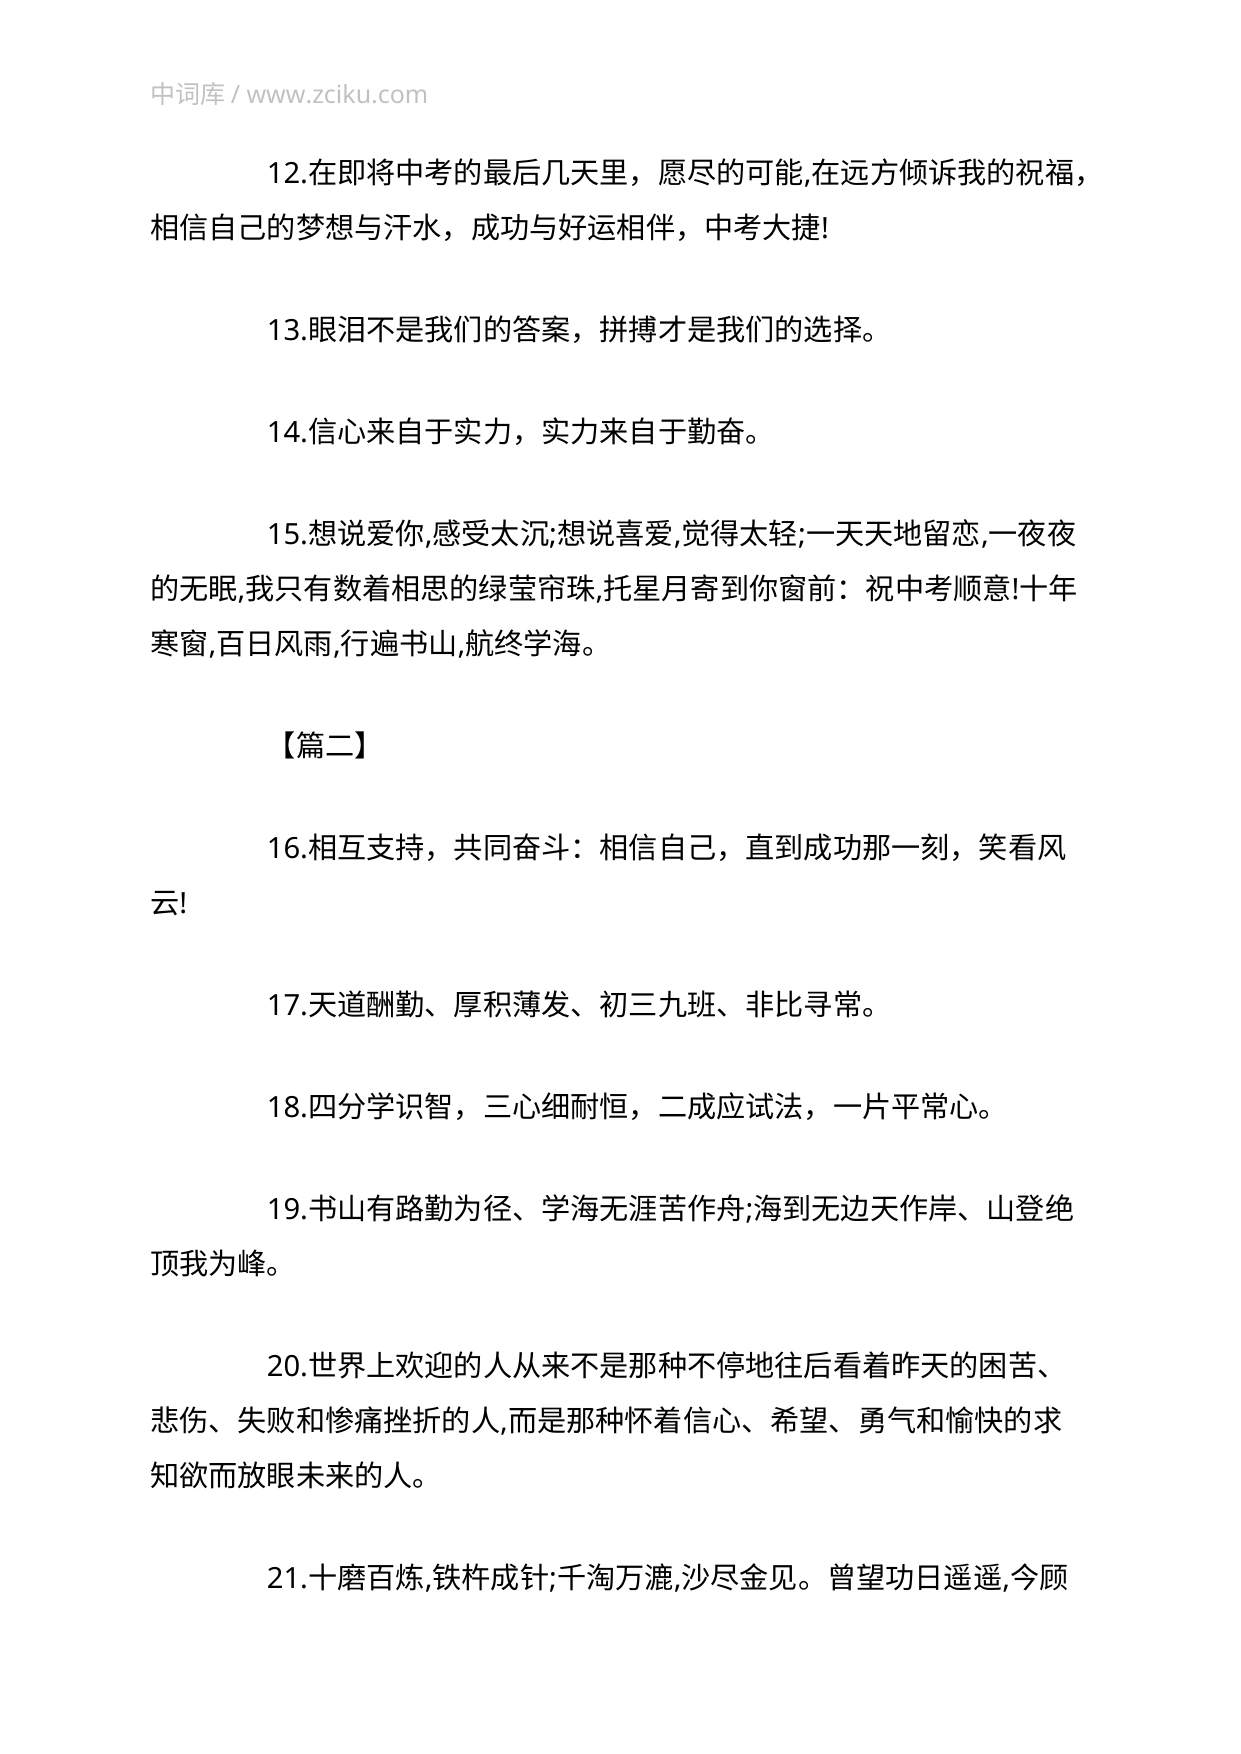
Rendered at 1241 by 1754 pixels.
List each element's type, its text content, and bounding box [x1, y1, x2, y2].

text 17.天道酬勤、厚积薄发、初三九班、非比寻常。 [150, 982, 1090, 1024]
text 12.在即将中考的最后几天里，愿尽的可能,在远方倾诉我的祝福，相信自己的梦想与汗水，成功与好运相伴，中考大捷! [150, 150, 1090, 247]
text 18.四分学识智，三心细耐恒，二成应试法，一片平常心。 [150, 1084, 1090, 1126]
text 14.信心来自于实力，实力来自于勤奋。 [150, 409, 1090, 451]
text 20.世界上欢迎的人从来不是那种不停地往后看着昨天的困苦、悲伤、失败和惨痛挫折的人,而是那种怀着信心、希望、勇气和愉快的求知欲而放眼未来的人。 [150, 1342, 1090, 1495]
text 15.想说爱你,感受太沉;想说喜爱,觉得太轻;一天天地留恋,一夜夜的无眠,我只有数着相思的绿莹帘珠,托星月寄到你窗前：祝中考顺意!十年寒窗,百日风雨,行遍书山,航终学海。 [150, 511, 1090, 663]
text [150, 1554, 1090, 1597]
text 19.书山有路勤为径、学海无涯苦作舟;海到无边天作岸、山登绝顶我为峰。 [150, 1186, 1090, 1283]
text 16.相互支持，共同奋斗：相信自己，直到成功那一刻，笑看风云! [150, 825, 1090, 922]
text 【篇二】 [150, 723, 1090, 765]
text 13.眼泪不是我们的答案，拼搏才是我们的选择。 [150, 307, 1090, 349]
